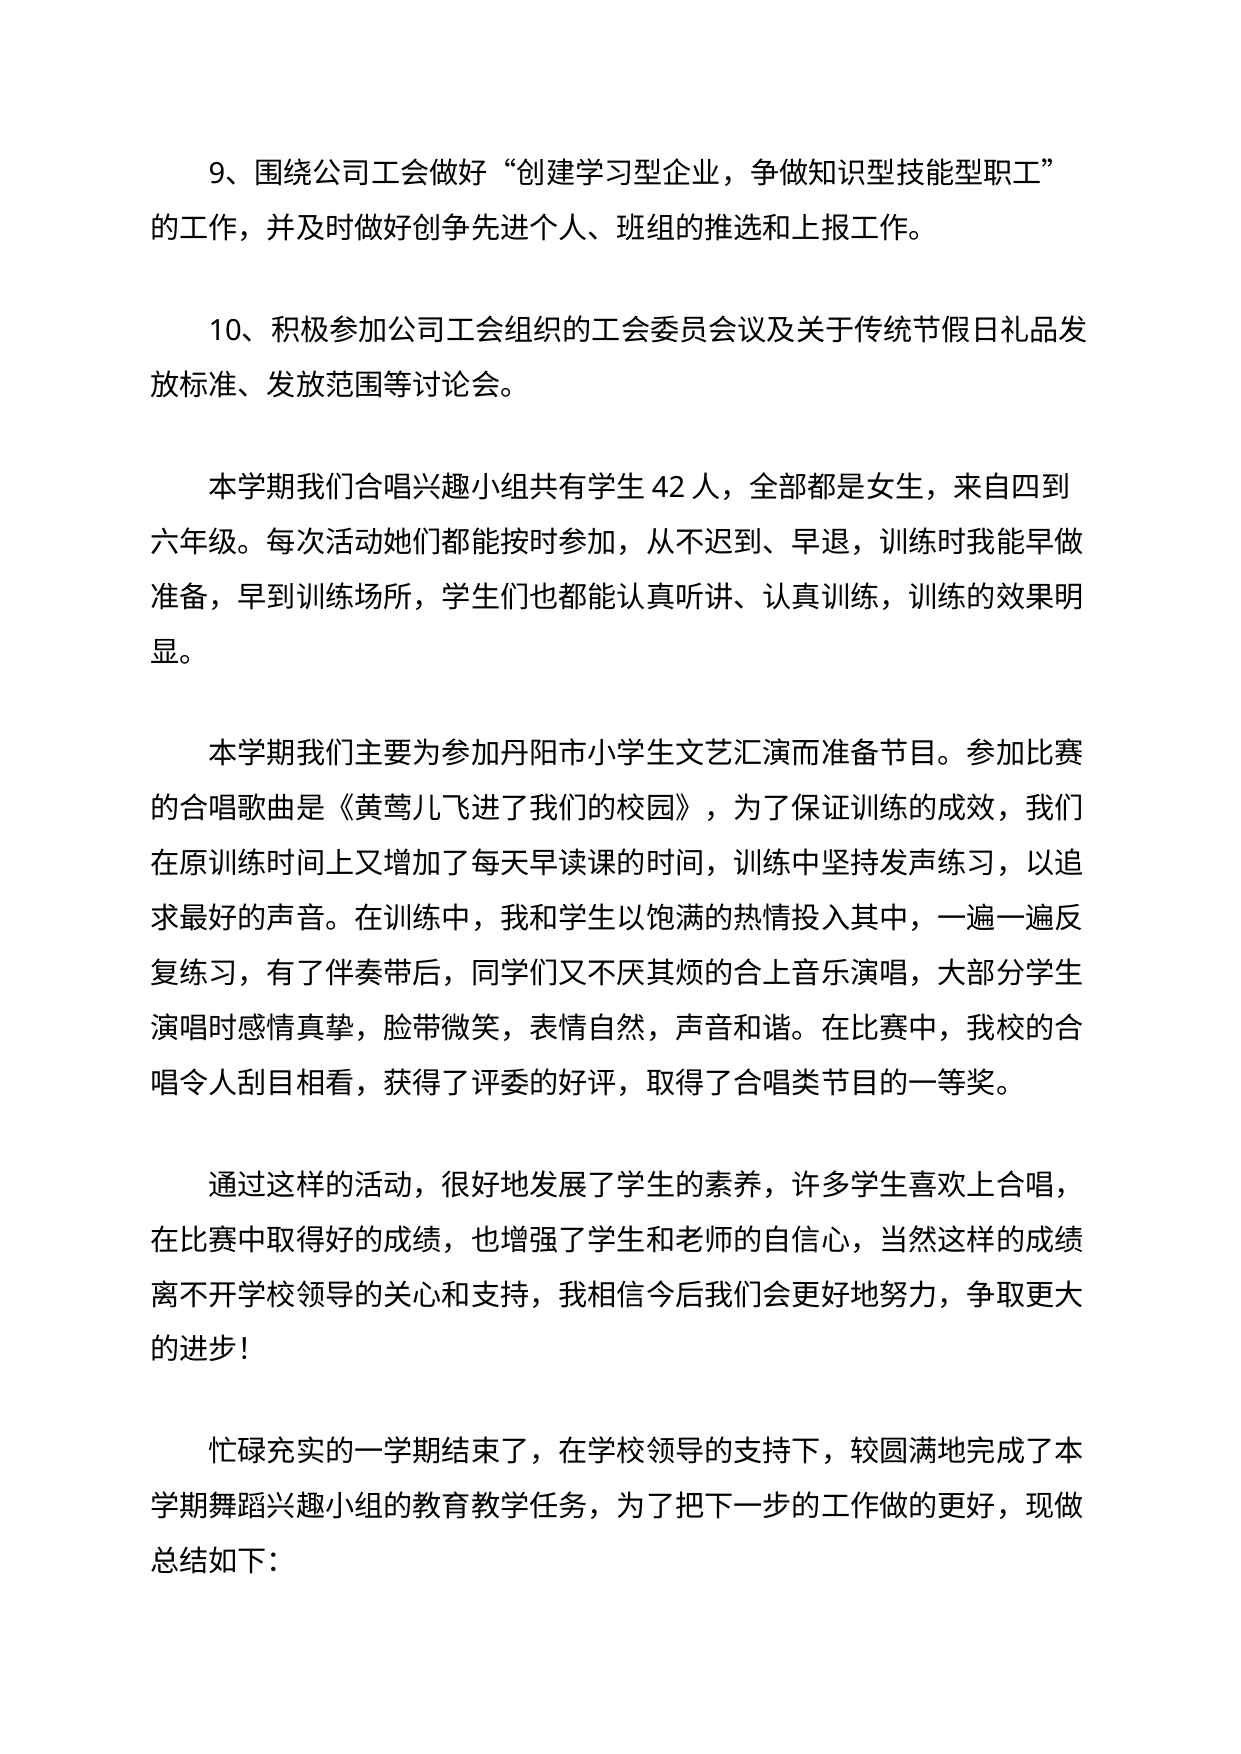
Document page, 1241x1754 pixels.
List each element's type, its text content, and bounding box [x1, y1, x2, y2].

text 本学期我们合唱兴趣小组共有学生42人，全部都是女生，来自四到六年级。每次活动她们都能按时参加，从不迟到、早退，训练时我能早做准备，早到训练场所，学生们也都能认真听讲、认真训练，训练的效果明显。 [150, 463, 1090, 671]
text 忙碌充实的一学期结束了，在学校领导的支持下，较圆满地完成了本学期舞蹈兴趣小组的教育教学任务，为了把下一步的工作做的更好，现做总结如下： [150, 1428, 1090, 1580]
text 本学期我们主要为参加丹阳市小学生文艺汇演而准备节目。参加比赛的合唱歌曲是《黄莺儿飞进了我们的校园》，为了保证训练的成效，我们在原训练时间上又增加了每天早读课的时间，训练中坚持发声练习，以追求最好的声音。在训练中，我和学生以饱满的热情投入其中，一遍一遍反复练习，有了伴奏带后，同学们又不厌其烦的合上音乐演唱，大部分学生演唱时感情真挚，脸带微笑，表情自然，声音和谐。在比赛中，我校的合唱令人刮目相看，获得了评委的好评，取得了合唱类节目的一等奖。 [150, 730, 1090, 1102]
text 通过这样的活动，很好地发展了学生的素养，许多学生喜欢上合唱，在比赛中取得好的成绩，也增强了学生和老师的自信心，当然这样的成绩离不开学校领导的关心和支持，我相信今后我们会更好地努力，争取更大的进步！ [150, 1161, 1090, 1368]
text 10、积极参加公司工会组织的工会委员会议及关于传统节假日礼品发放标准、发放范围等讨论会。 [150, 307, 1090, 404]
text 9、围绕公司工会做好“创建学习型企业，争做知识型技能型职工”的工作，并及时做好创争先进个人、班组的推选和上报工作。 [150, 150, 1090, 247]
